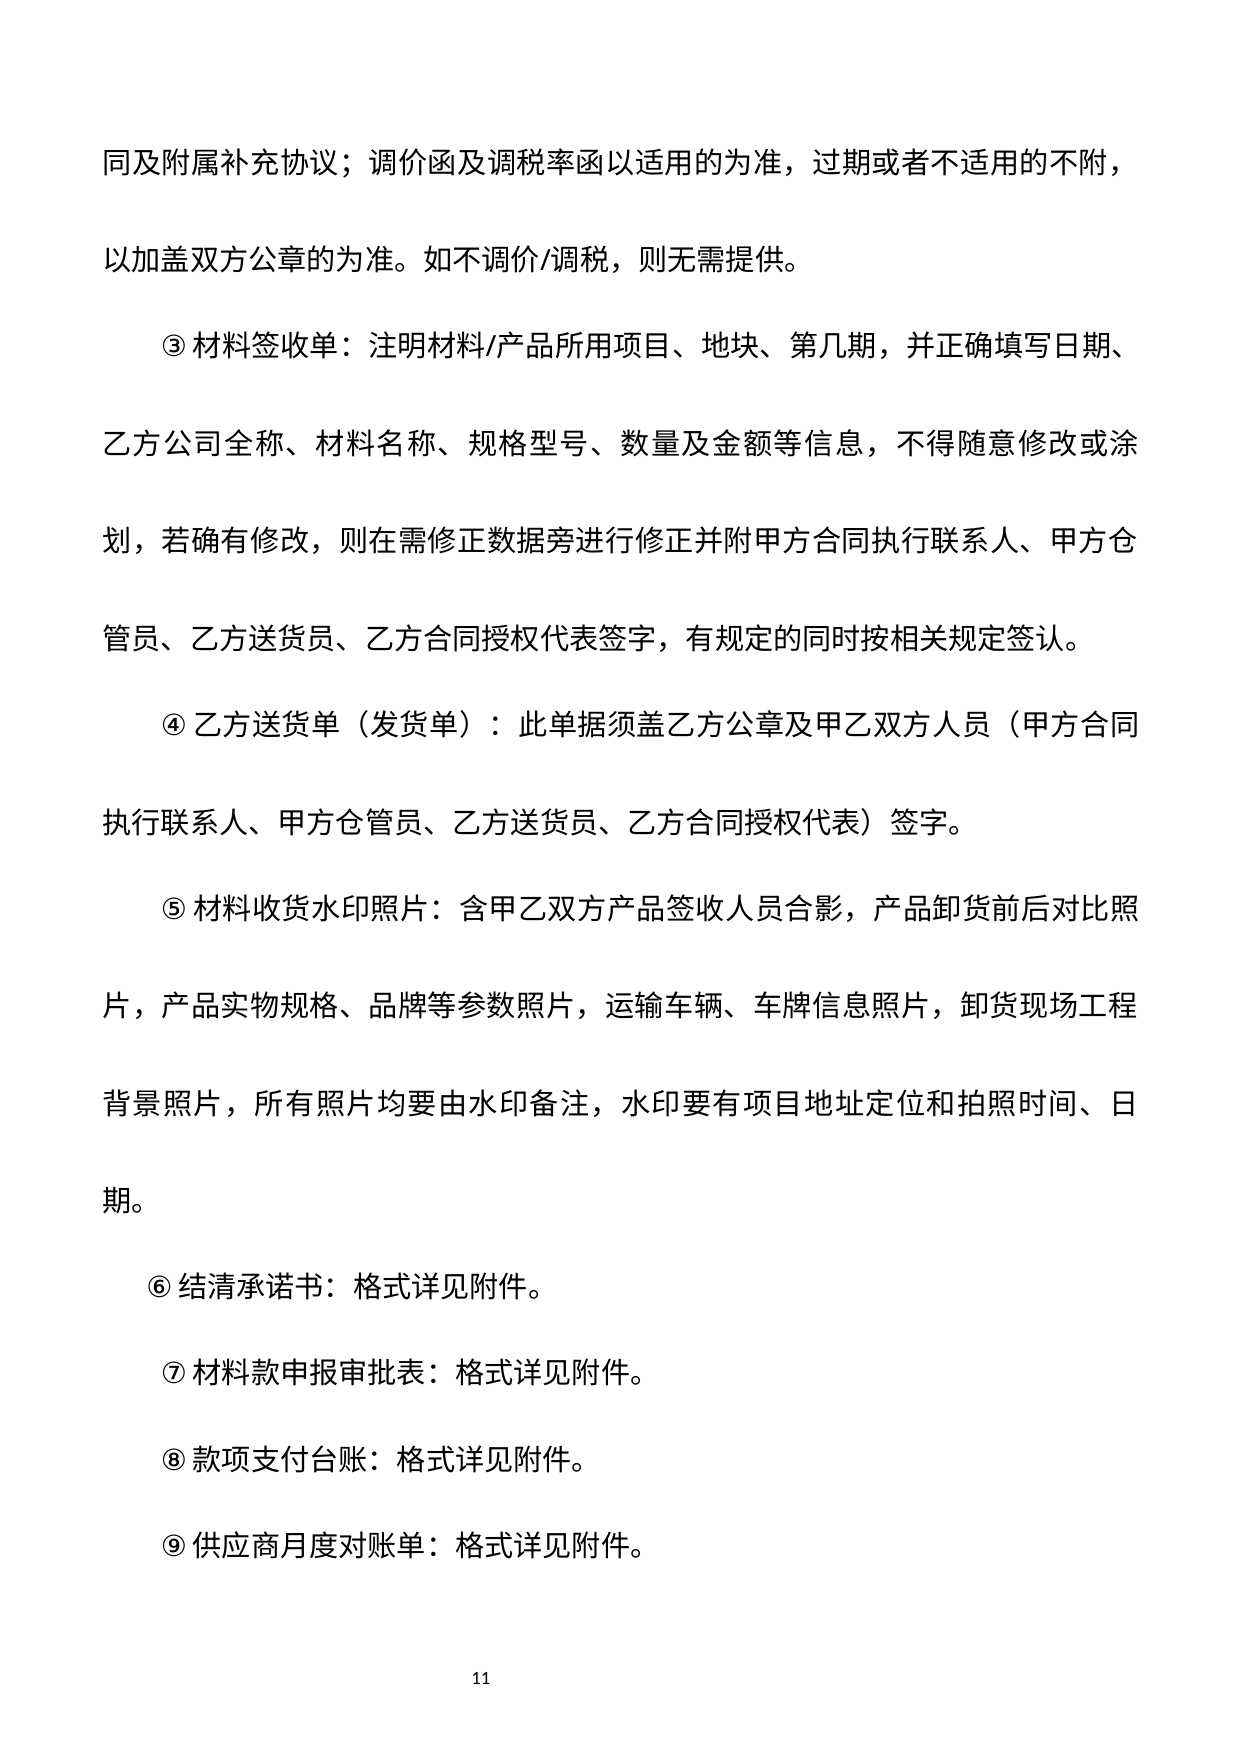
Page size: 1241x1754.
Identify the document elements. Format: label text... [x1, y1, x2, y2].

text ⑥结清承诺书：格式详见附件。 [102, 1253, 1140, 1318]
list ⑤材料收货水印照片：含甲乙双方产品签收人员合影，产品卸货前后对比照片，产品实物规格、品牌等参数照片，运输车辆、车牌信息照片，卸货现场工程背景照片，所有照片均要由水印备注，水印要有项目地址定位和拍照时间、日期。 [102, 874, 1140, 1231]
list ④乙方送货单（发货单）：此单据须盖乙方公章及甲乙双方人员（甲方合同执行联系人、甲方仓管员、乙方送货员、乙方合同授权代表）签字。 [102, 690, 1140, 853]
list ⑨供应商月度对账单：格式详见附件。 [102, 1511, 1140, 1576]
list ③材料签收单：注明材料/产品所用项目、地块、第几期，并正确填写日期、乙方公司全称、材料名称、规格型号、数量及金额等信息，不得随意修改或涂划，若确有修改，则在需修正数据旁进行修正并附甲方合同执行联系人、甲方仓管员、乙方送货员、乙方合同授权代表签字，有规定的同时按相关规定签认。 [102, 312, 1140, 669]
list ⑧款项支付台账：格式详见附件。 [102, 1425, 1140, 1490]
list ⑦材料款申报审批表：格式详见附件。 [102, 1339, 1140, 1404]
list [102, 128, 1140, 291]
